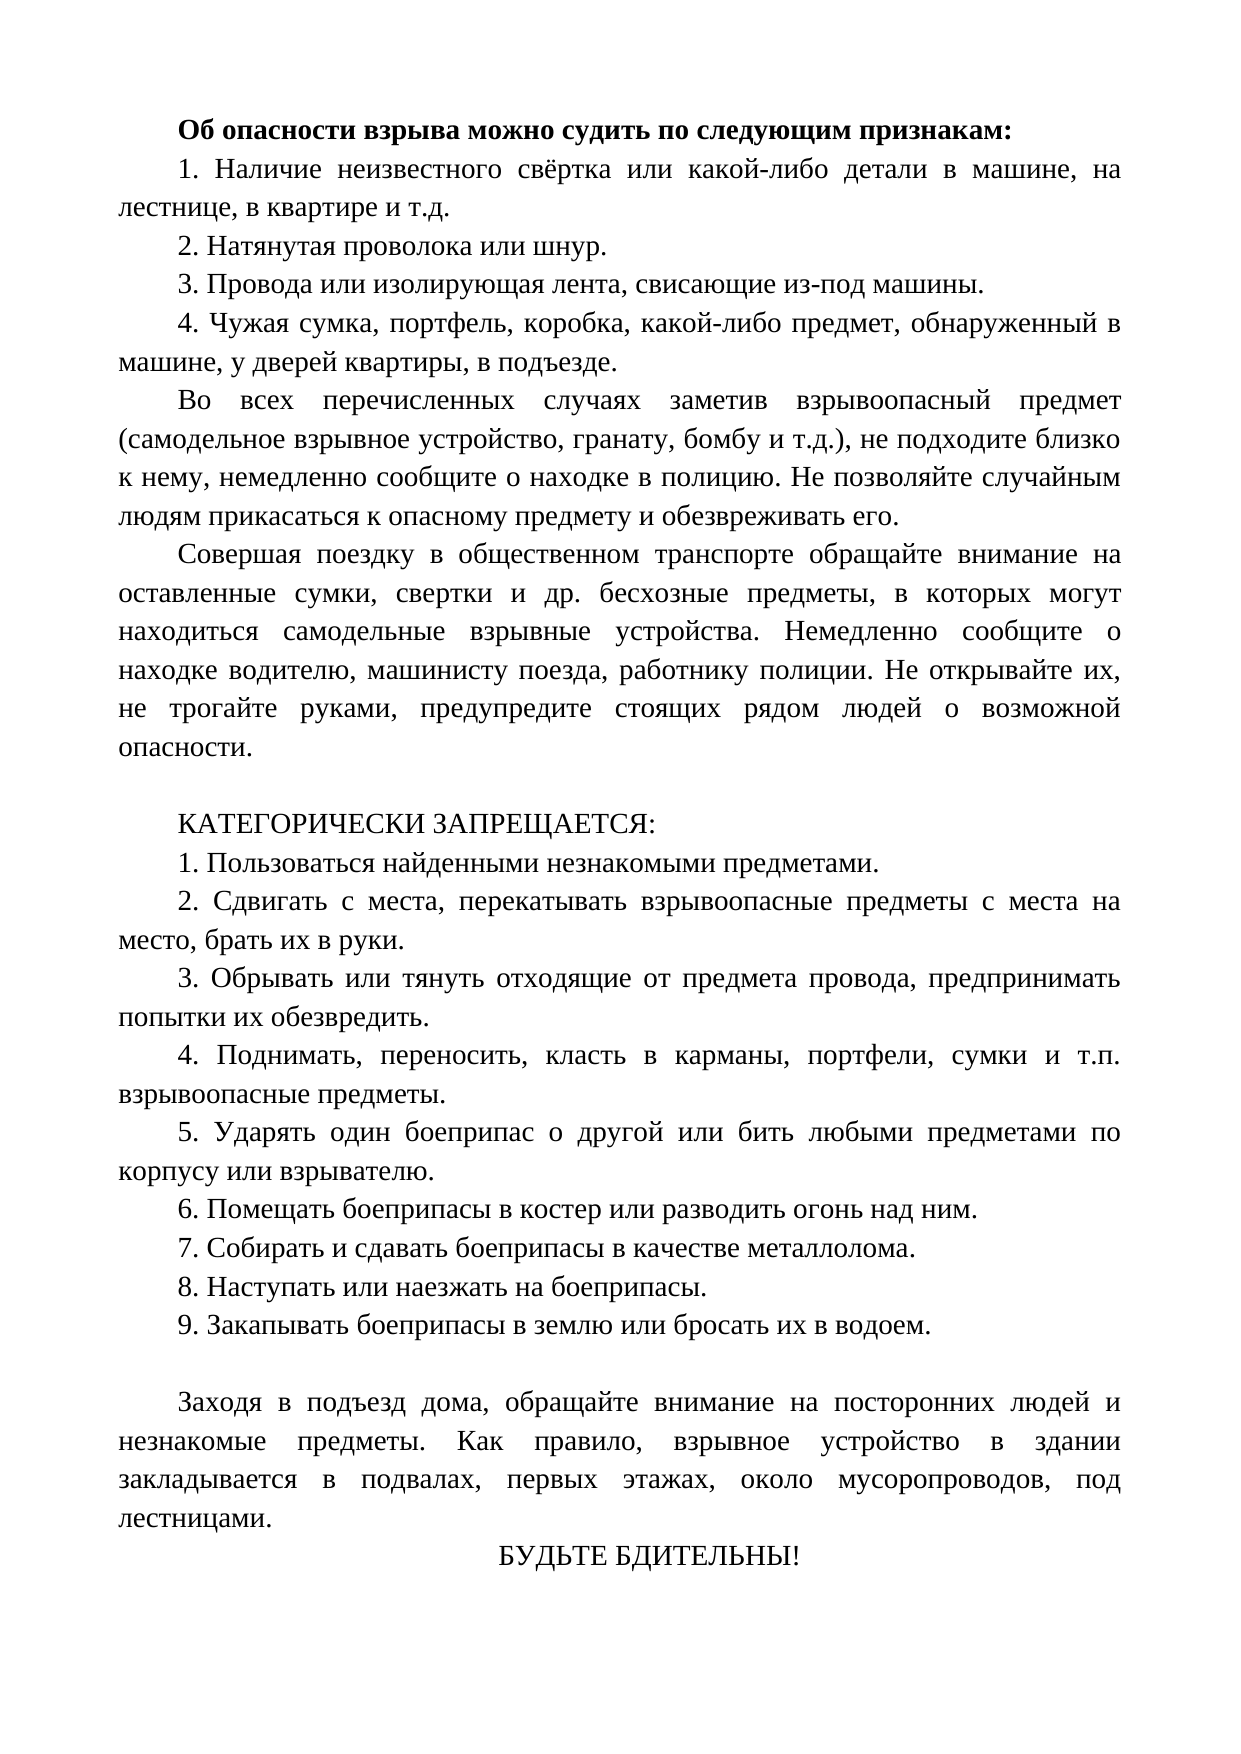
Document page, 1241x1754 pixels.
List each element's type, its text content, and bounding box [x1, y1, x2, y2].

text 8. Наступать или наезжать на боеприпасы. [118, 1269, 1122, 1302]
text 2. Сдвигать с места, перекатывать взрывоопасные предметы с места на место, брать их в руки. [118, 883, 1122, 955]
text 4. Чужая сумка, портфель, коробка, какой-либо предмет, обнаруженный в машине, у дверей квартиры, в подъезде. [118, 305, 1122, 377]
text 5. Ударять один боеприпас о другой или бить любыми предметами по корпусу или взрывателю. [118, 1114, 1122, 1187]
text 3. Обрывать или тянуть отходящие от предмета провода, предпринимать попытки их обезвредить. [118, 960, 1122, 1032]
text Во всех перечисленных случаях заметив взрывоопасный предмет (самодельное взрывное устройство, гранату, бомбу и т.д.), не подходите близко к нему, немедленно сообщите о находке в полицию. Не позволяйте случайным людям прикасаться к опасному предмету и обезвреживать его. [118, 382, 1122, 531]
text БУДЬТЕ БДИТЕЛЬНЫ! [118, 1538, 1122, 1572]
text 6. Помещать боеприпасы в костер или разводить огонь над ним. [118, 1192, 1122, 1225]
text Заходя в подъезд дома, обращайте внимание на посторонних людей и незнакомые предметы. Как правило, взрывное устройство в здании закладывается в подвалах, первых этажах, около мусоропроводов, под лестницами. [118, 1384, 1122, 1533]
text 9. Закапывать боеприпасы в землю или бросать их в водоем. [118, 1307, 1122, 1341]
text Совершая поездку в общественном транспорте обращайте внимание на оставленные сумки, свертки и др. бесхозные предметы, в которых могут находиться самодельные взрывные устройства. Немедленно сообщите о находке водителю, машинисту поезда, работнику полиции. Не открывайте их, не трогайте руками, предупредите стоящих рядом людей о возможной опасности. [118, 536, 1122, 763]
text КАТЕГОРИЧЕСКИ ЗАПРЕЩАЕТСЯ: [118, 806, 1122, 840]
text 2. Натянутая проволока или шнур. [118, 228, 1122, 262]
text 1. Наличие неизвестного свёртка или какой-либо детали в машине, на лестнице, в квартире и т.д. [118, 151, 1122, 223]
text 3. Провода или изолирующая лента, свисающие из-под машины. [118, 267, 1122, 300]
text Об опасности взрыва можно судить по следующим признакам: [118, 112, 1122, 146]
text 7. Собирать и сдавать боеприпасы в качестве металлолома. [118, 1230, 1122, 1264]
text 1. Пользоваться найденными незнакомыми предметами. [118, 845, 1122, 878]
text 4. Поднимать, переносить, класть в карманы, портфели, сумки и т.п. взрывоопасные предметы. [118, 1037, 1122, 1109]
